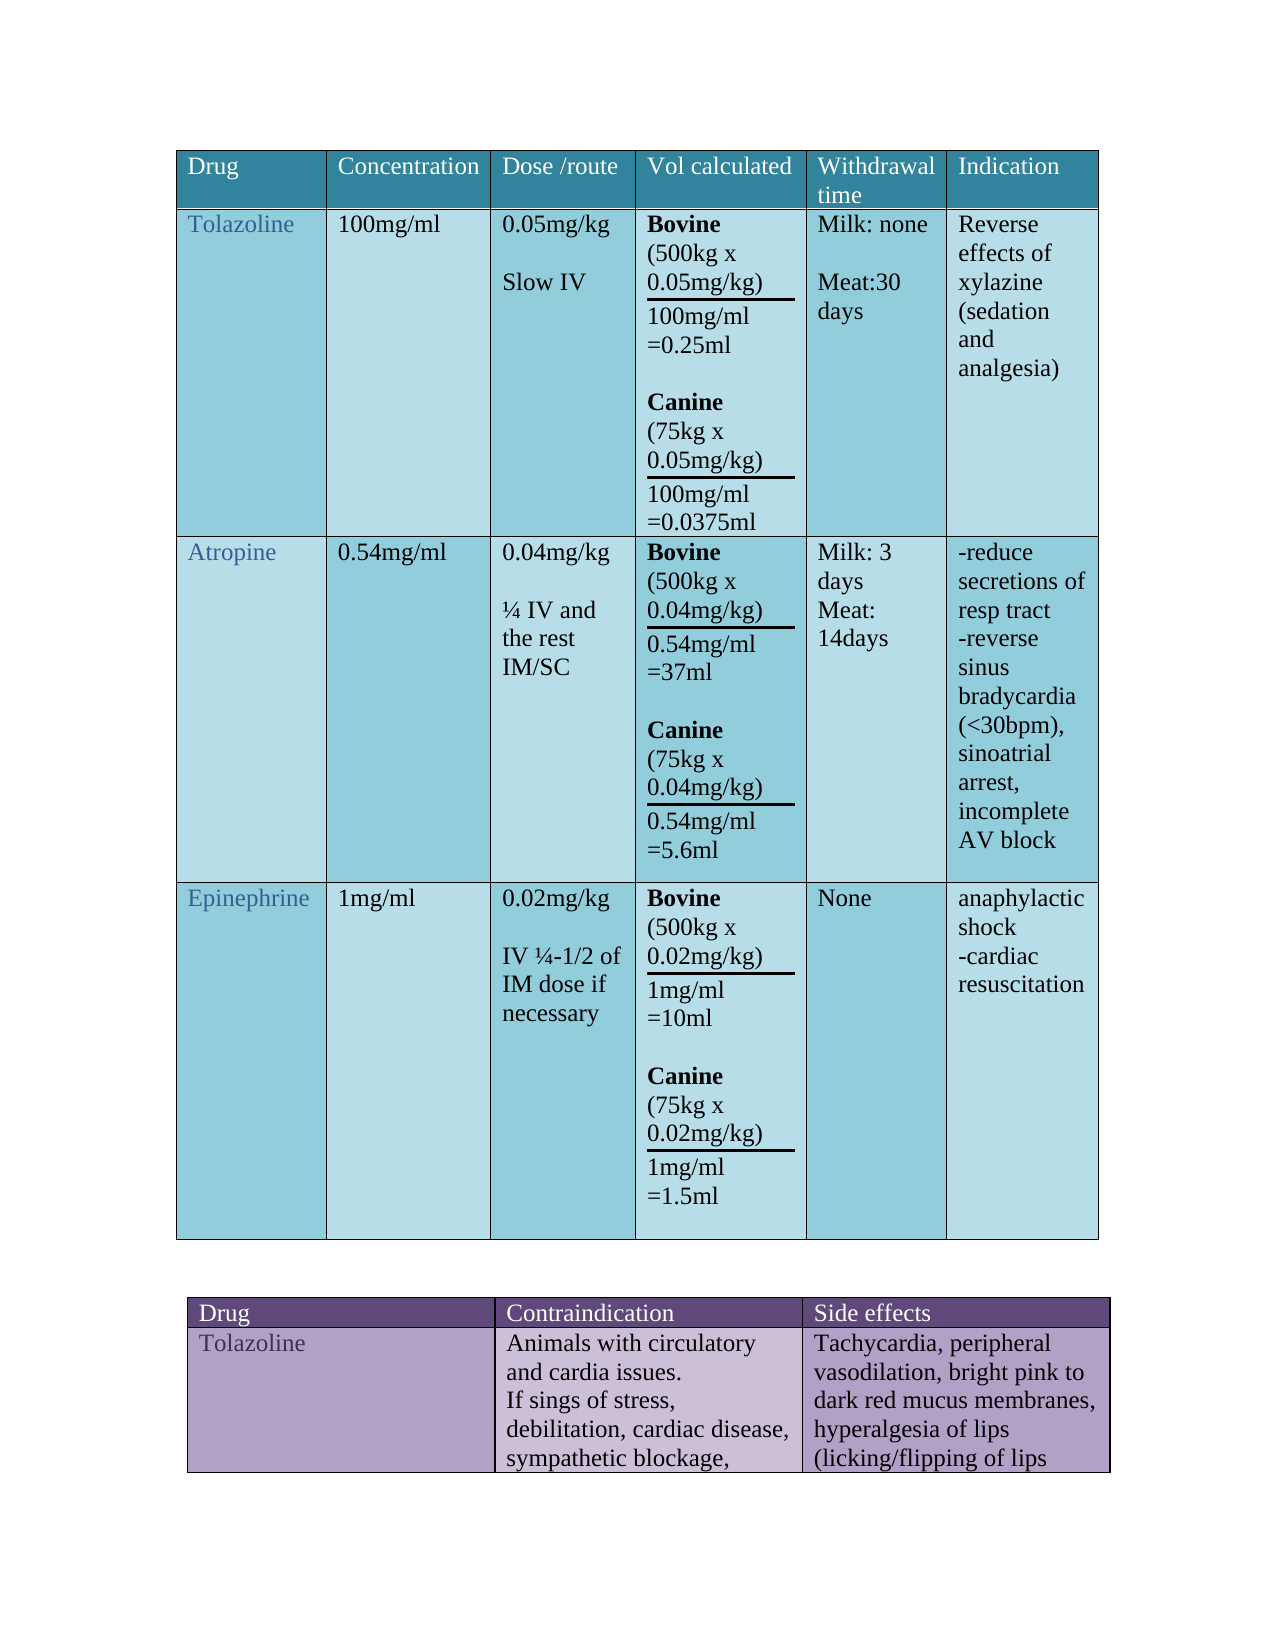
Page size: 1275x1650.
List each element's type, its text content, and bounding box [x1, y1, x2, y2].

table_cell Epinephrine [177, 883, 326, 1239]
table_cell 0.05mg/kg Slow IV [491, 210, 635, 536]
table_header Withdrawal time [807, 151, 946, 208]
table_cell Bovine (500kg x 0.02mg/kg) 1mg/ml =10ml Canine (75kg x 0.02mg/kg) 1mg/ml =1.5ml [636, 883, 806, 1239]
table_header Concentration [327, 151, 490, 208]
table_header Indication [947, 151, 1098, 208]
table_header Contraindication [496, 1298, 802, 1327]
table_cell None [807, 883, 946, 1239]
table_cell 0.54mg/ml [327, 537, 490, 882]
table_cell Bovine (500kg x 0.05mg/kg) 100mg/ml =0.25ml Canine (75kg x 0.05mg/kg) 100mg/ml =0.0375ml [636, 210, 806, 536]
table_cell Milk: none Meat:30 days [807, 210, 946, 536]
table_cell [803, 1328, 1109, 1472]
table_header Drug [188, 1298, 494, 1327]
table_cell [496, 1328, 802, 1472]
table_header Dose /route [491, 151, 635, 208]
table_cell 0.02mg/kg IV ¼-1/2 of IM dose if necessary [491, 883, 635, 1239]
table_cell Atropine [177, 537, 326, 882]
table_cell anaphylactic shock -cardiac resuscitation [947, 883, 1098, 1239]
table_cell Tolazoline [177, 210, 326, 536]
table_cell -reduce secretions of resp tract -reverse sinus bradycardia (<30bpm), sinoatrial arrest, incomplete AV block [947, 537, 1098, 882]
table_cell 0.04mg/kg ¼ IV and the rest IM/SC [491, 537, 635, 882]
table_header Vol calculated [636, 151, 806, 208]
table_cell 100mg/ml [327, 210, 490, 536]
table_cell Milk: 3 days Meat: 14days [807, 537, 946, 882]
table_cell Tolazoline [188, 1328, 494, 1472]
table_cell Bovine (500kg x 0.04mg/kg) 0.54mg/ml =37ml Canine (75kg x 0.04mg/kg) 0.54mg/ml =5.6ml [636, 537, 806, 882]
table_cell Reverse effects of xylazine (sedation and analgesia) [947, 210, 1098, 536]
table_cell 1mg/ml [327, 883, 490, 1239]
table_header Side effects [803, 1298, 1109, 1327]
table_header Drug [177, 151, 326, 208]
